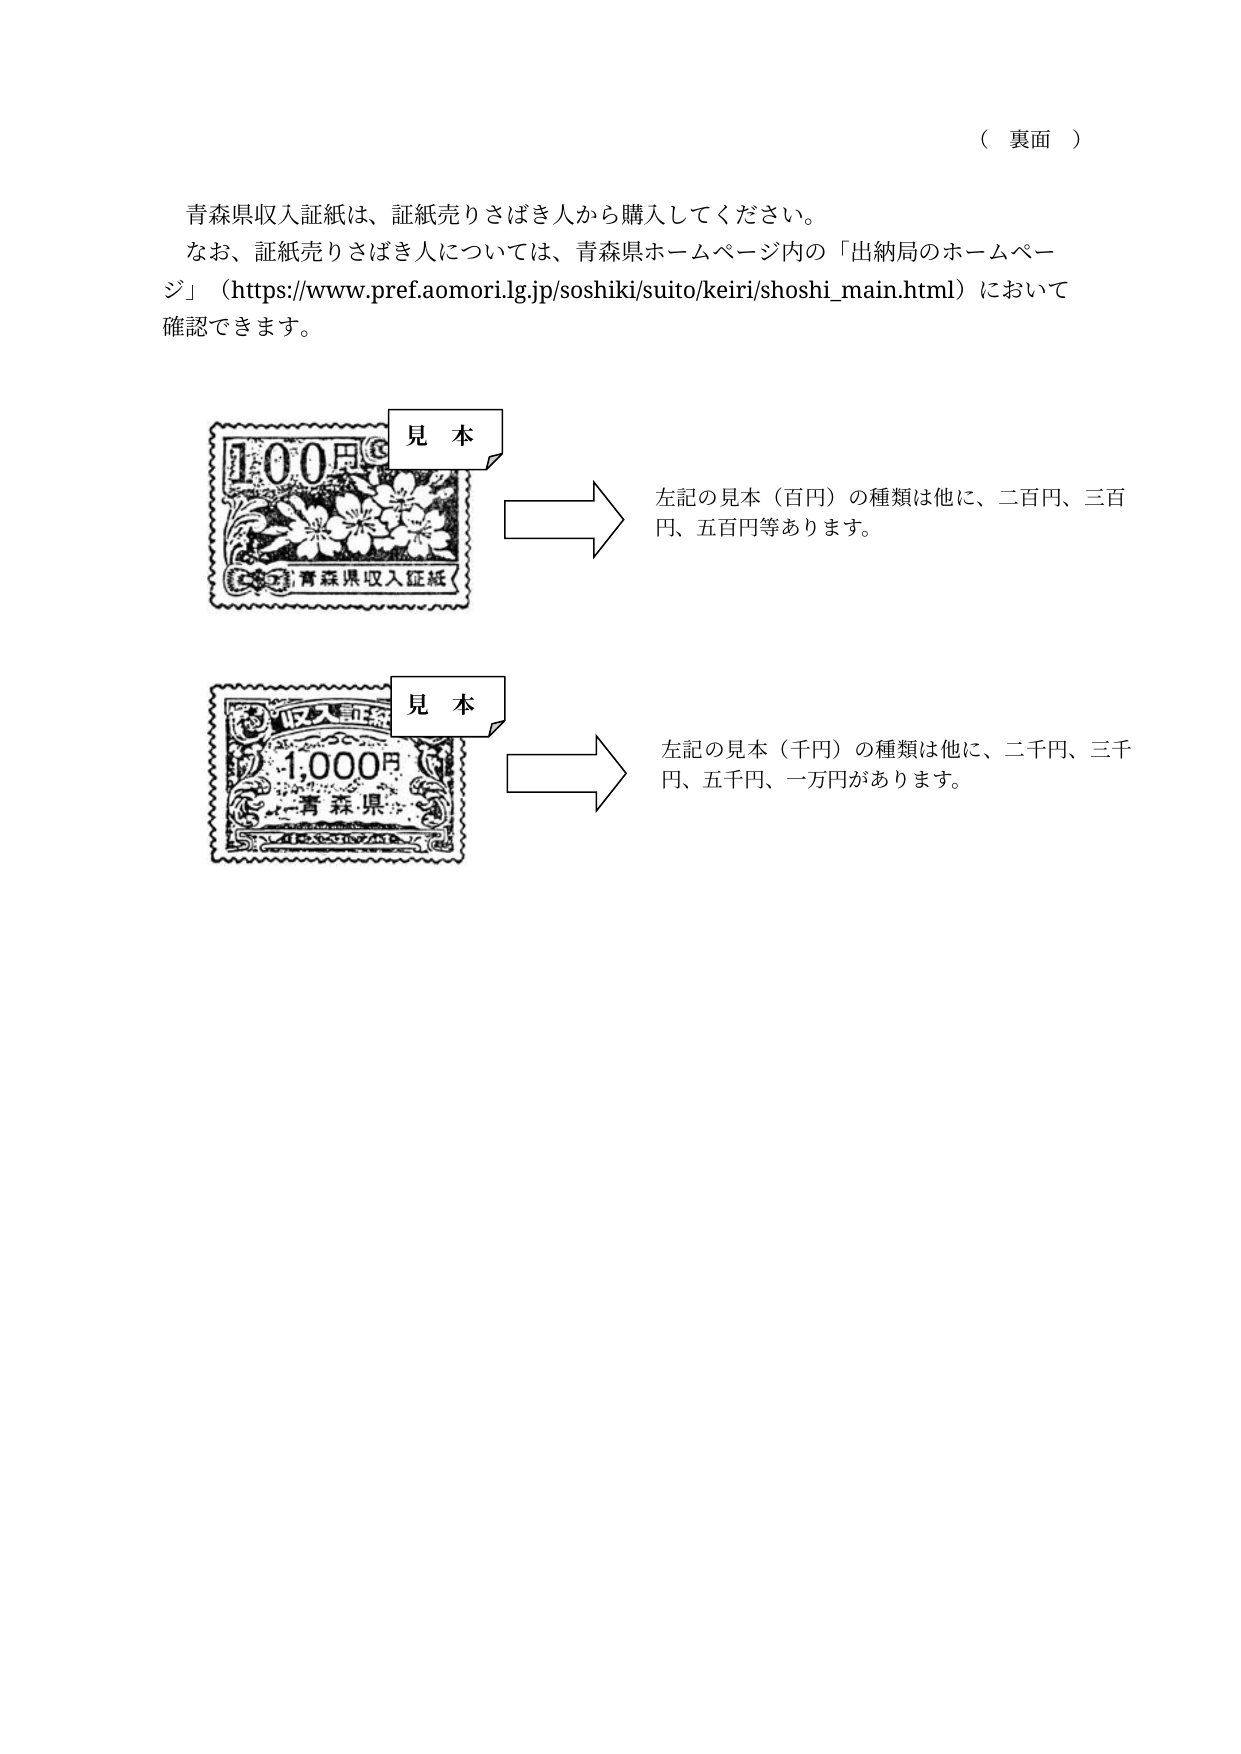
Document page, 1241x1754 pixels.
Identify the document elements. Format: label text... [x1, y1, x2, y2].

picture [206, 682, 468, 866]
text なお、証紙売りさばき人については、青森県ホームページ内の「出納局のホームページ」（https://www.pref.aomori.lg.jp/soshiki/suito/keiri/shoshi_main.html）において確認できます。 [162, 232, 1093, 344]
picture [206, 419, 474, 614]
text （ 裏面 ） [162, 119, 1093, 157]
text 青森県収入証紙は、証紙売りさばき人から購入してください。 [162, 194, 1093, 232]
